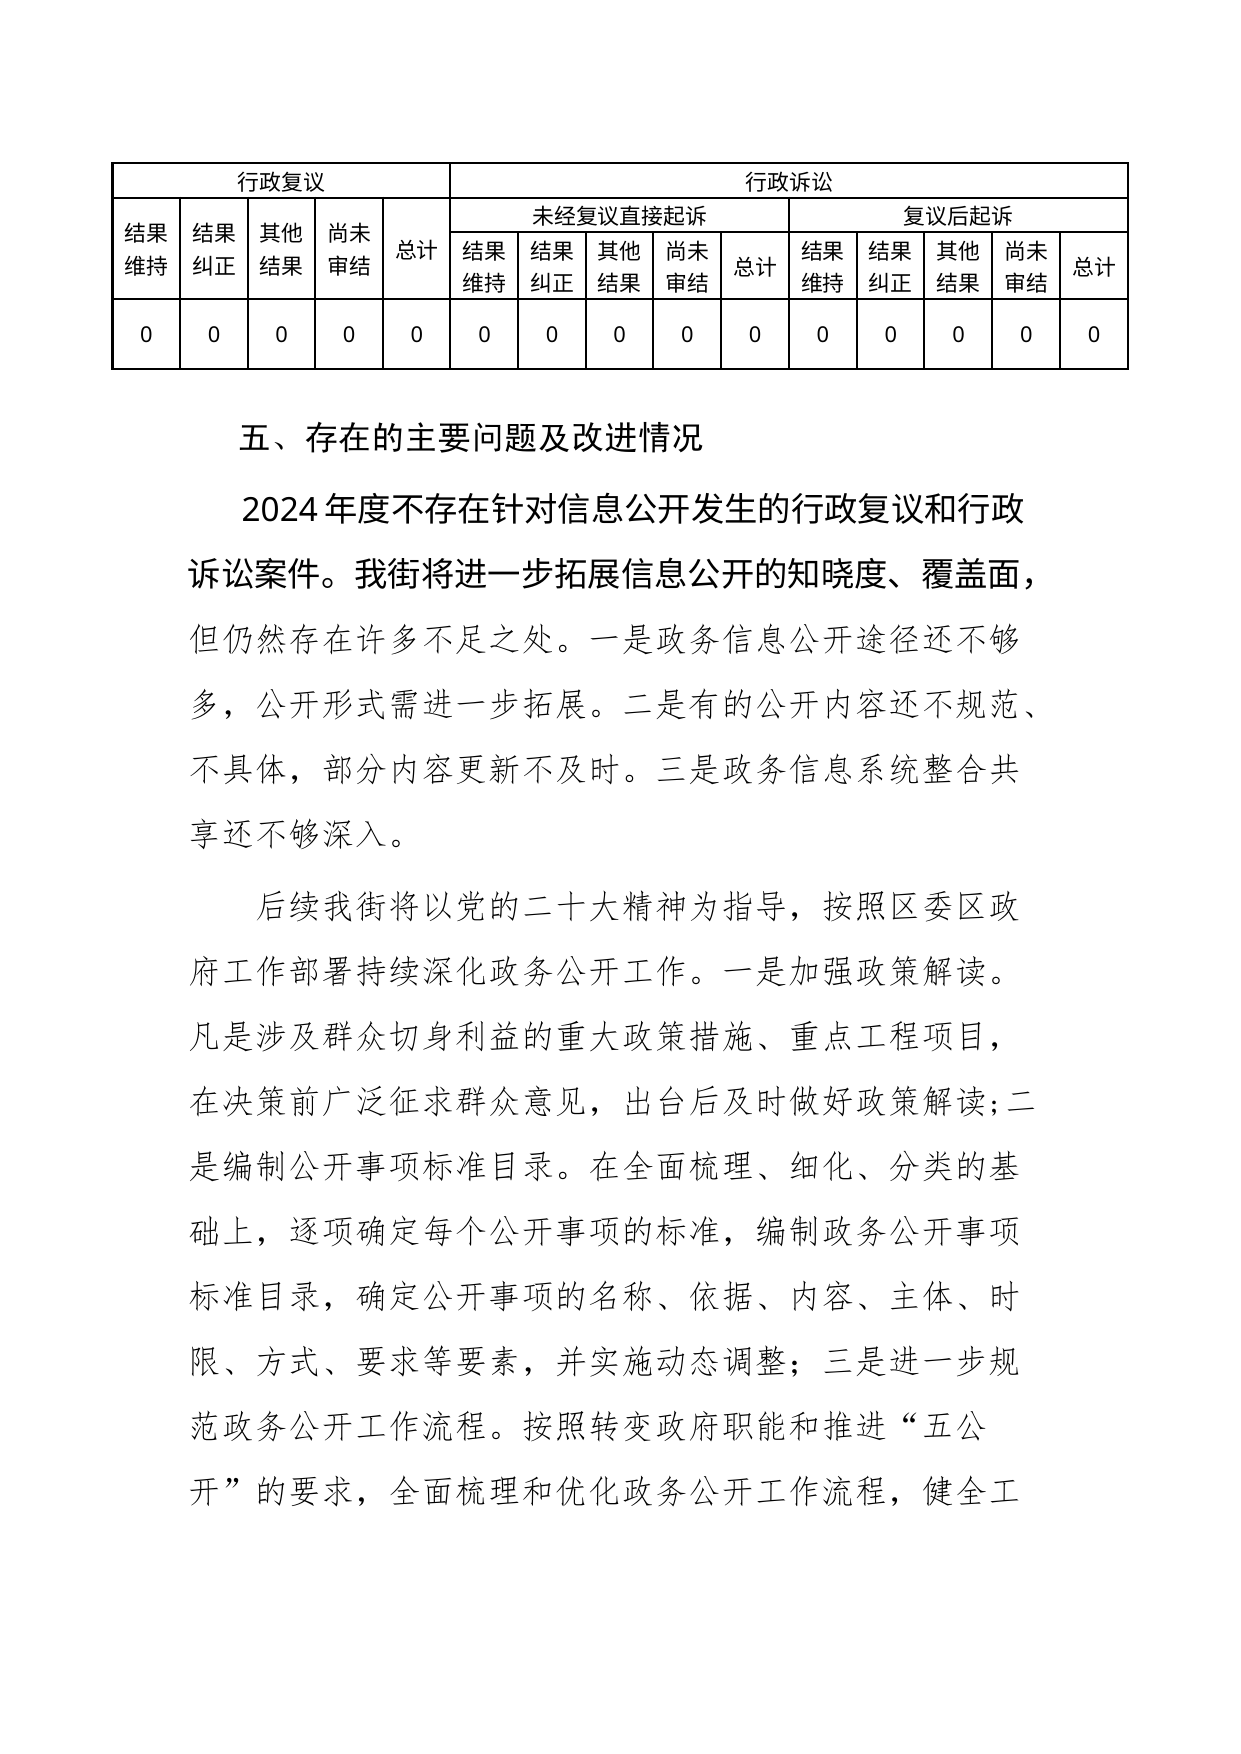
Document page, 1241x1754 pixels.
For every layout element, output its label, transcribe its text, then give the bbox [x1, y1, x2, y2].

table_cell 结果 纠正 [858, 233, 923, 298]
table_cell 结果 纠正 [181, 199, 247, 298]
table_cell 0 [722, 300, 788, 368]
table_cell 其他 结果 [249, 199, 314, 298]
table_cell 尚未 审结 [654, 233, 720, 298]
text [187, 872, 1053, 1522]
table_cell 结果 维持 [451, 233, 517, 298]
text 2024年度不存在针对信息公开发生的行政复议和行政诉讼案件。我街将进一步拓展信息公开的知晓度、覆盖面，但仍然存在许多不足之处。一是政务信息公开途径还不够多，公开形式需进一步拓展。二是有的公开内容还不规范、不具体，部分内容更新不及时。三是政务信息系统整合共享还不够深入。 [187, 475, 1053, 865]
table_cell 尚未 审结 [316, 199, 382, 298]
table_cell 0 [925, 300, 991, 368]
table_cell 0 [1061, 300, 1127, 368]
table_header 行政诉讼 [451, 164, 1127, 197]
table_cell 0 [384, 300, 449, 368]
table_cell 尚未 审结 [993, 233, 1059, 298]
table_cell 0 [316, 300, 382, 368]
table_cell 0 [654, 300, 720, 368]
table_cell 总计 [384, 199, 449, 298]
table_cell 0 [587, 300, 652, 368]
table_cell 0 [993, 300, 1059, 368]
table_cell 0 [249, 300, 314, 368]
table_cell 结果维持 [114, 199, 179, 298]
table_cell 0 [181, 300, 247, 368]
table_cell 其他 结果 [587, 233, 652, 298]
text 五、存在的主要问题及改进情况 [187, 403, 1053, 468]
table_cell 0 [519, 300, 585, 368]
table_cell 0 [858, 300, 923, 368]
table_cell 总计 [722, 233, 788, 298]
table_header 行政复议 [114, 164, 449, 197]
table_cell 0 [114, 300, 179, 368]
table_cell 复议后起诉 [790, 199, 1127, 231]
table_cell 总计 [1061, 233, 1127, 298]
table_cell 未经复议直接起诉 [451, 199, 788, 231]
table_cell 结果 纠正 [519, 233, 585, 298]
table_cell 其他 结果 [925, 233, 991, 298]
table_cell 0 [790, 300, 856, 368]
table_cell 0 [451, 300, 517, 368]
table_cell 结果 维持 [790, 233, 856, 298]
